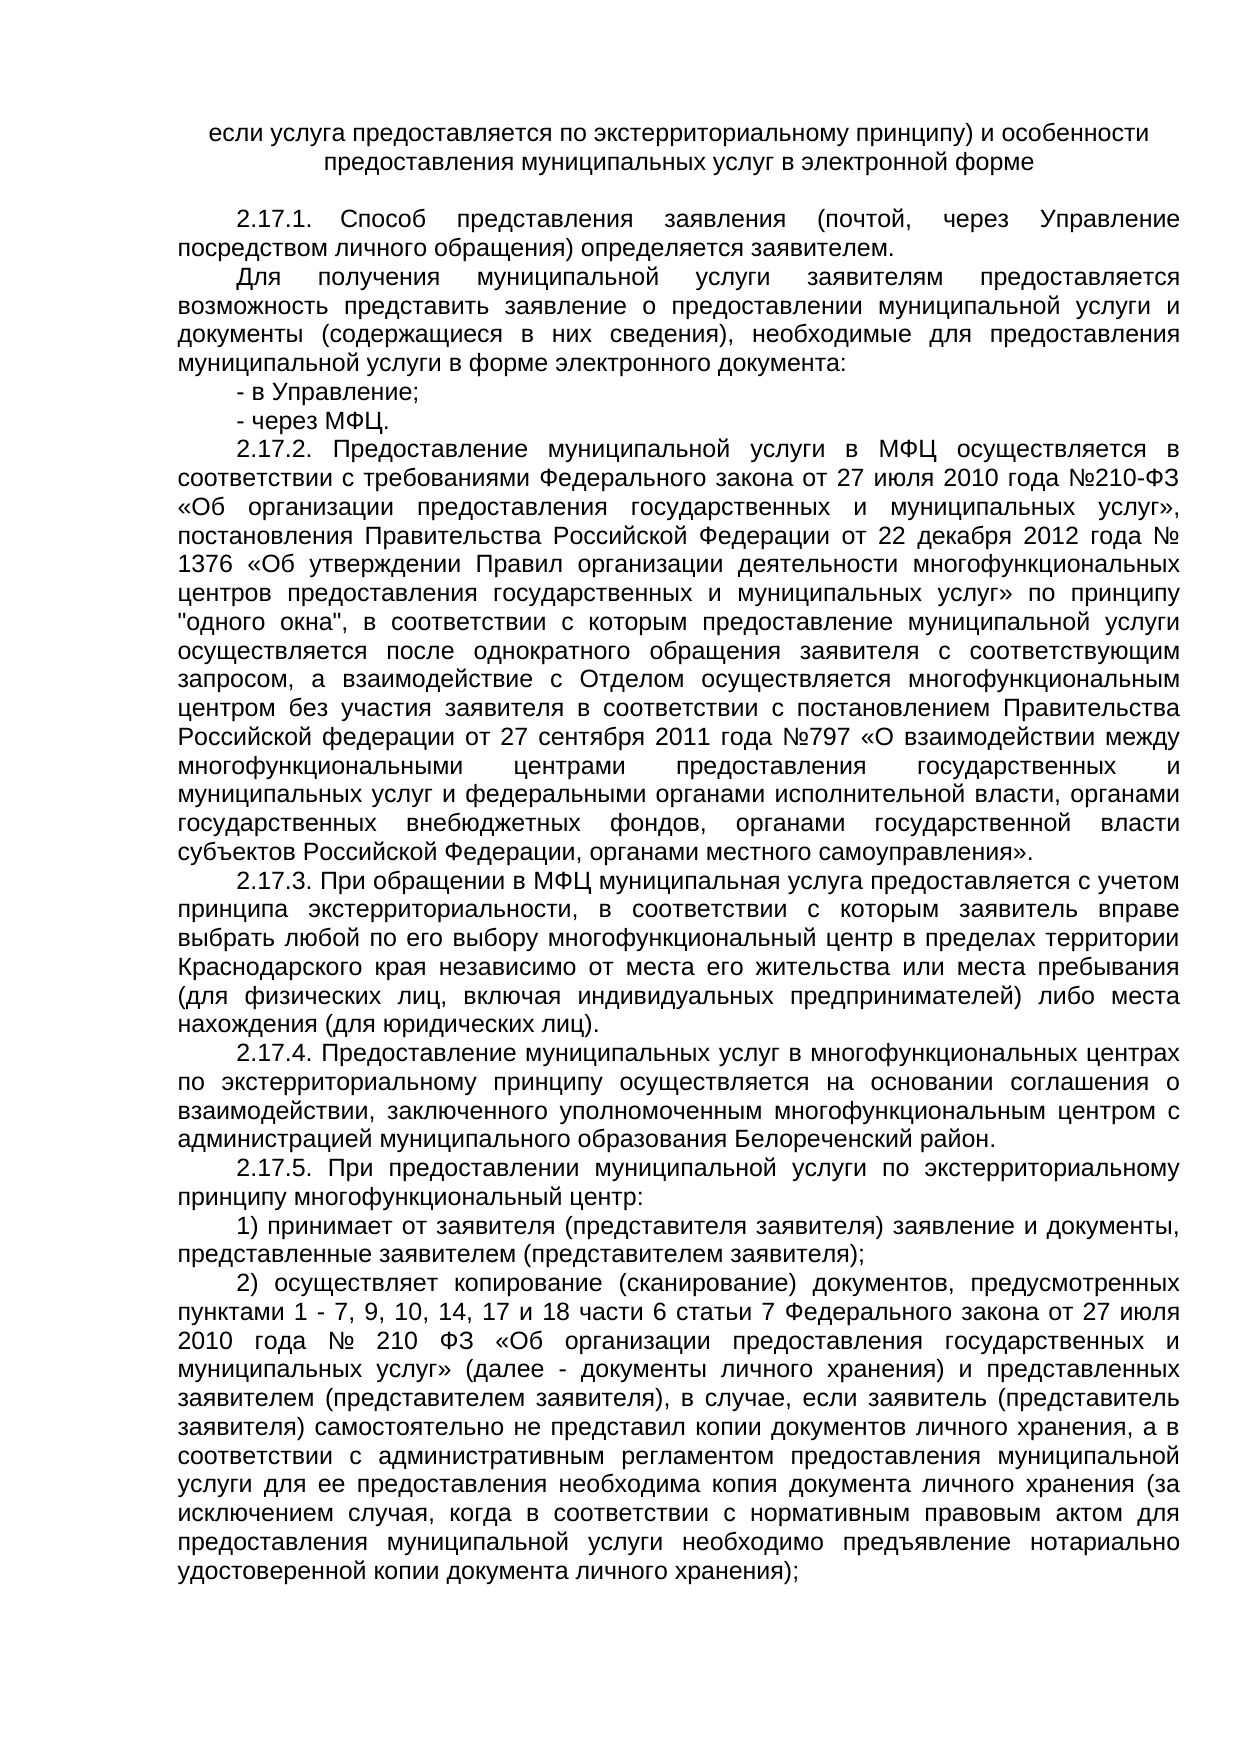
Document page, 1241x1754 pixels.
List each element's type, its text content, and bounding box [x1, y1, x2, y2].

text 2.17.2. Предоставление муниципальной услуги в МФЦ осуществляется в соответствии с требованиями Федерального закона от 27 июля 2010 года №210-ФЗ «Об организации предоставления государственных и муниципальных услуг», постановления Правительства Российской Федерации от 22 декабря 2012 года № 1376 «Об утверждении Правил организации деятельности многофункциональных центров предоставления государственных и муниципальных услуг» по принципу "одного окна", в соответствии с которым предоставление муниципальной услуги осуществляется после однократного обращения заявителя с соответствующим запросом, а взаимодействие с Отделом осуществляется многофункциональным центром без участия заявителя в соответствии с постановлением Правительства Российской федерации от 27 сентября 2011 года №797 «О взаимодействии между многофункциональными центрами предоставления государственных и муниципальных услуг и федеральными органами исполнительной власти, органами государственных внебюджетных фондов, органами государственной власти субъектов Российской Федерации, органами местного самоуправления». [177, 434, 1181, 866]
text 2.17.3. При обращении в МФЦ муниципальная услуга предоставляется с учетом принципа экстерриториальности, в соответствии с которым заявитель вправе выбрать любой по его выбору многофункциональный центр в пределах территории Краснодарского края независимо от места его жительства или места пребывания (для физических лиц, включая индивидуальных предпринимателей) либо места нахождения (для юридических лиц). [177, 866, 1181, 1038]
list Способ представления заявления (почтой, через Управление посредством личного обращения) определяется заявителем. [177, 204, 1181, 262]
text 1) принимает от заявителя (представителя заявителя) заявление и документы, представленные заявителем (представителем заявителя); [177, 1211, 1181, 1268]
text - через МФЦ. [177, 406, 1181, 434]
text - в Управление; [177, 377, 1181, 406]
text 2) осуществляет копирование (сканирование) документов, предусмотренных пунктами 1 - 7, 9, 10, 14, 17 и 18 части 6 статьи 7 Федерального закона от 27 июля 2010 года № 210 ФЗ «Об организации предоставления государственных и муниципальных услуг» (далее - документы личного хранения) и представленных заявителем (представителем заявителя), в случае, если заявитель (представитель заявителя) самостоятельно не представил копии документов личного хранения, а в соответствии с административным регламентом предоставления муниципальной услуги для ее предоставления необходима копия документа личного хранения (за исключением случая, когда в соответствии с нормативным правовым актом для предоставления муниципальной услуги необходимо предъявление нотариально удостоверенной копии документа личного хранения); [177, 1268, 1181, 1584]
text 2.17.4. Предоставление муниципальных услуг в многофункциональных центрах по экстерриториальному принципу осуществляется на основании соглашения о взаимодействии, заключенного уполномоченным многофункциональным центром с администрацией муниципального образования Белореченский район. [177, 1038, 1181, 1153]
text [177, 118, 1181, 176]
text Для получения муниципальной услуги заявителям предоставляется возможность представить заявление о предоставлении муниципальной услуги и документы (содержащиеся в них сведения), необходимые для предоставления муниципальной услуги в форме электронного документа: [177, 262, 1181, 377]
text 2.17.5. При предоставлении муниципальной услуги по экстерриториальному принципу многофункциональный центр: [177, 1153, 1181, 1211]
